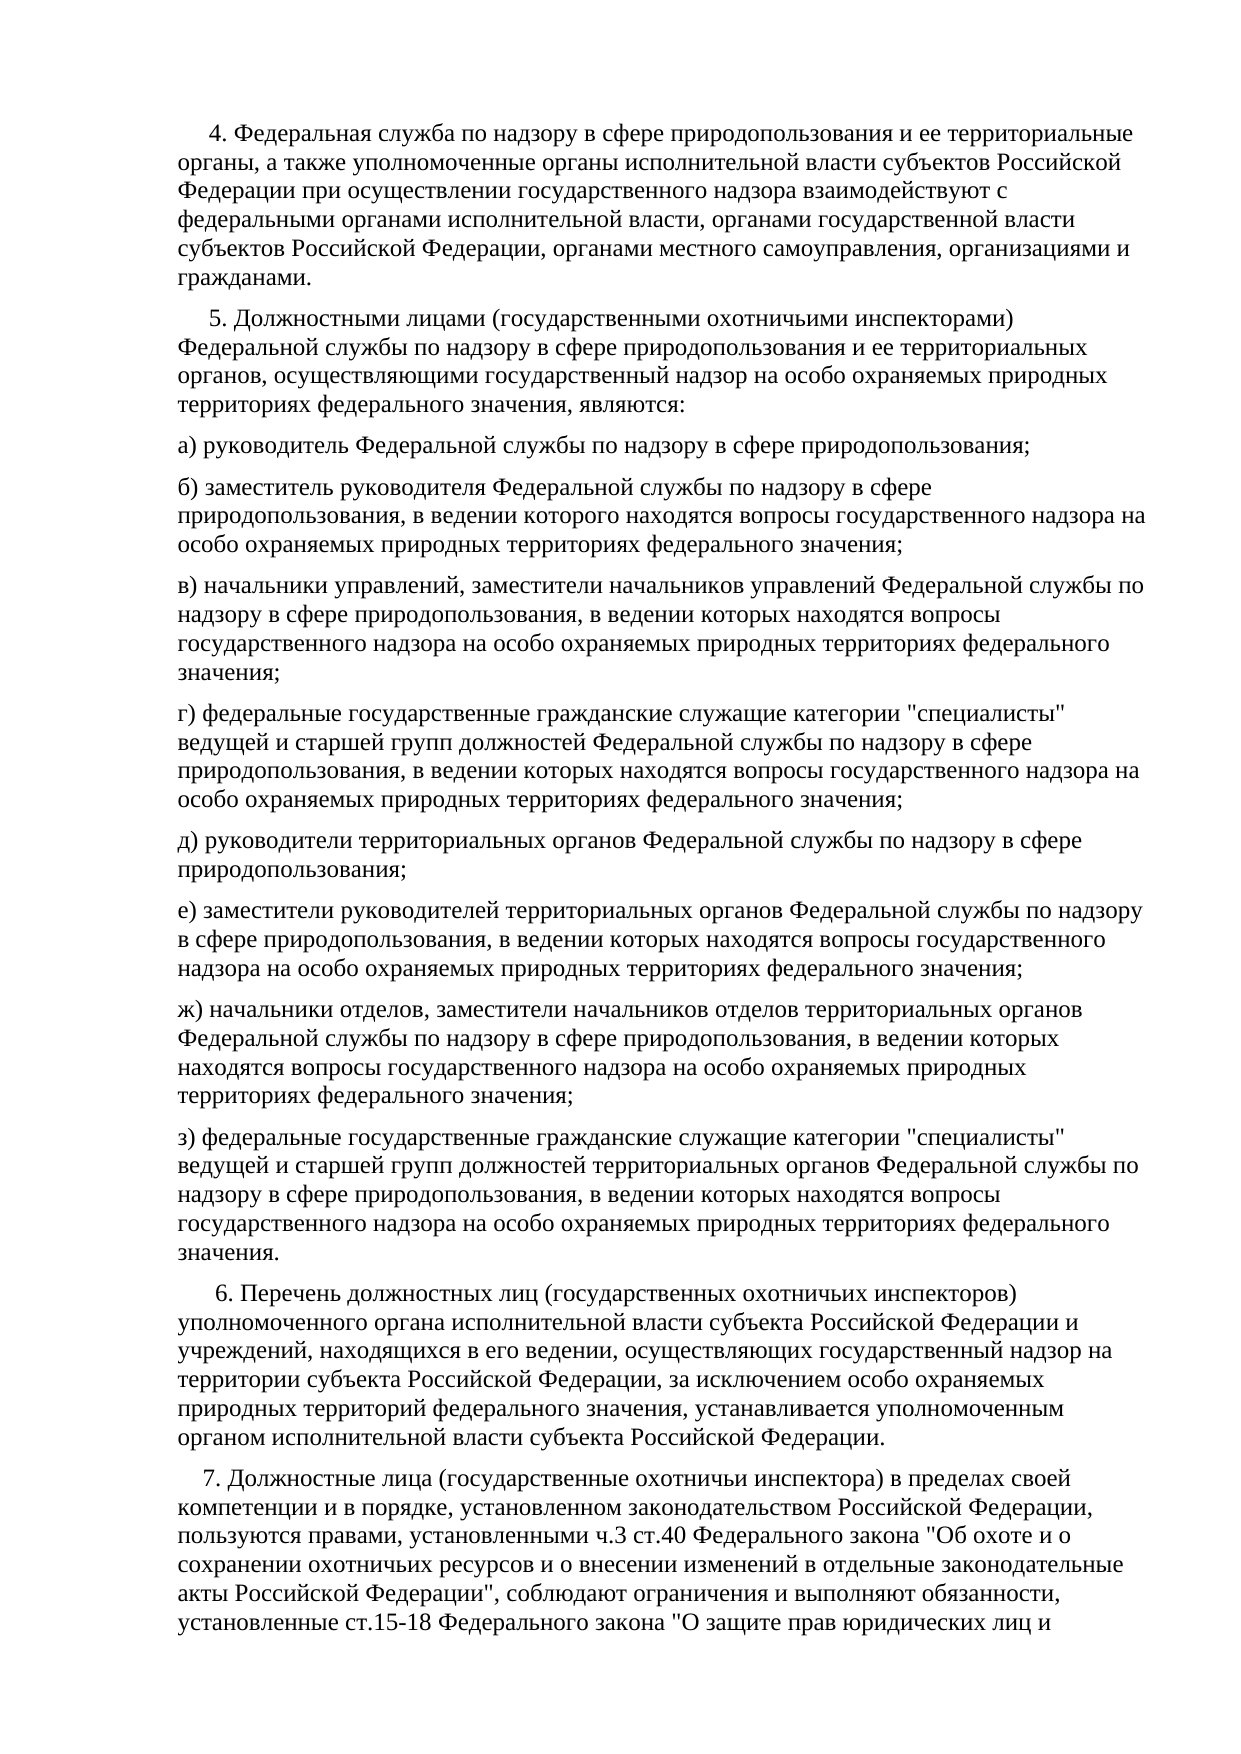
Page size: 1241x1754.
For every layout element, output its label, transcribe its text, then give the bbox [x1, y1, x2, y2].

text е) заместители руководителей территориальных органов Федеральной службы по надзору в сфере природопользования, в ведении которых находятся вопросы государственного надзора на особо охраняемых природных территориях федерального значения; [177, 896, 1152, 982]
text в) начальники управлений, заместители начальников управлений Федеральной службы по надзору в сфере природопользования, в ведении которых находятся вопросы государственного надзора на особо охраняемых природных территориях федерального значения; [177, 571, 1152, 686]
text з) федеральные государственные гражданские служащие категории "специалисты" ведущей и старшей групп должностей территориальных органов Федеральной службы по надзору в сфере природопользования, в ведении которых находятся вопросы государственного надзора на особо охраняемых природных территориях федерального значения. [177, 1122, 1152, 1266]
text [177, 1463, 1152, 1636]
text 6. Перечень должностных лиц (государственных охотничьих инспекторов) уполномоченного органа исполнительной власти субъекта Российской Федерации и учреждений, находящихся в его ведении, осуществляющих государственный надзор на территории субъекта Российской Федерации, за исключением особо охраняемых природных территорий федерального значения, устанавливается уполномоченным органом исполнительной власти субъекта Российской Федерации. [177, 1278, 1152, 1451]
text а) руководитель Федеральной службы по надзору в сфере природопользования; [177, 431, 1152, 459]
text б) заместитель руководителя Федеральной службы по надзору в сфере природопользования, в ведении которого находятся вопросы государственного надзора на особо охраняемых природных территориях федерального значения; [177, 472, 1152, 558]
text г) федеральные государственные гражданские служащие категории "специалисты" ведущей и старшей групп должностей Федеральной службы по надзору в сфере природопользования, в ведении которых находятся вопросы государственного надзора на особо охраняемых природных территориях федерального значения; [177, 698, 1152, 813]
text ж) начальники отделов, заместители начальников отделов территориальных органов Федеральной службы по надзору в сфере природопользования, в ведении которых находятся вопросы государственного надзора на особо охраняемых природных территориях федерального значения; [177, 994, 1152, 1109]
text д) руководители территориальных органов Федеральной службы по надзору в сфере природопользования; [177, 826, 1152, 883]
text 4. Федеральная служба по надзору в сфере природопользования и ее территориальные органы, а также уполномоченные органы исполнительной власти субъектов Российской Федерации при осуществлении государственного надзора взаимодействуют с федеральными органами исполнительной власти, органами государственной власти субъектов Российской Федерации, органами местного самоуправления, организациями и гражданами. [177, 118, 1152, 291]
text 5. Должностными лицами (государственными охотничьими инспекторами) Федеральной службы по надзору в сфере природопользования и ее территориальных органов, осуществляющими государственный надзор на особо охраняемых природных территориях федерального значения, являются: [177, 303, 1152, 418]
